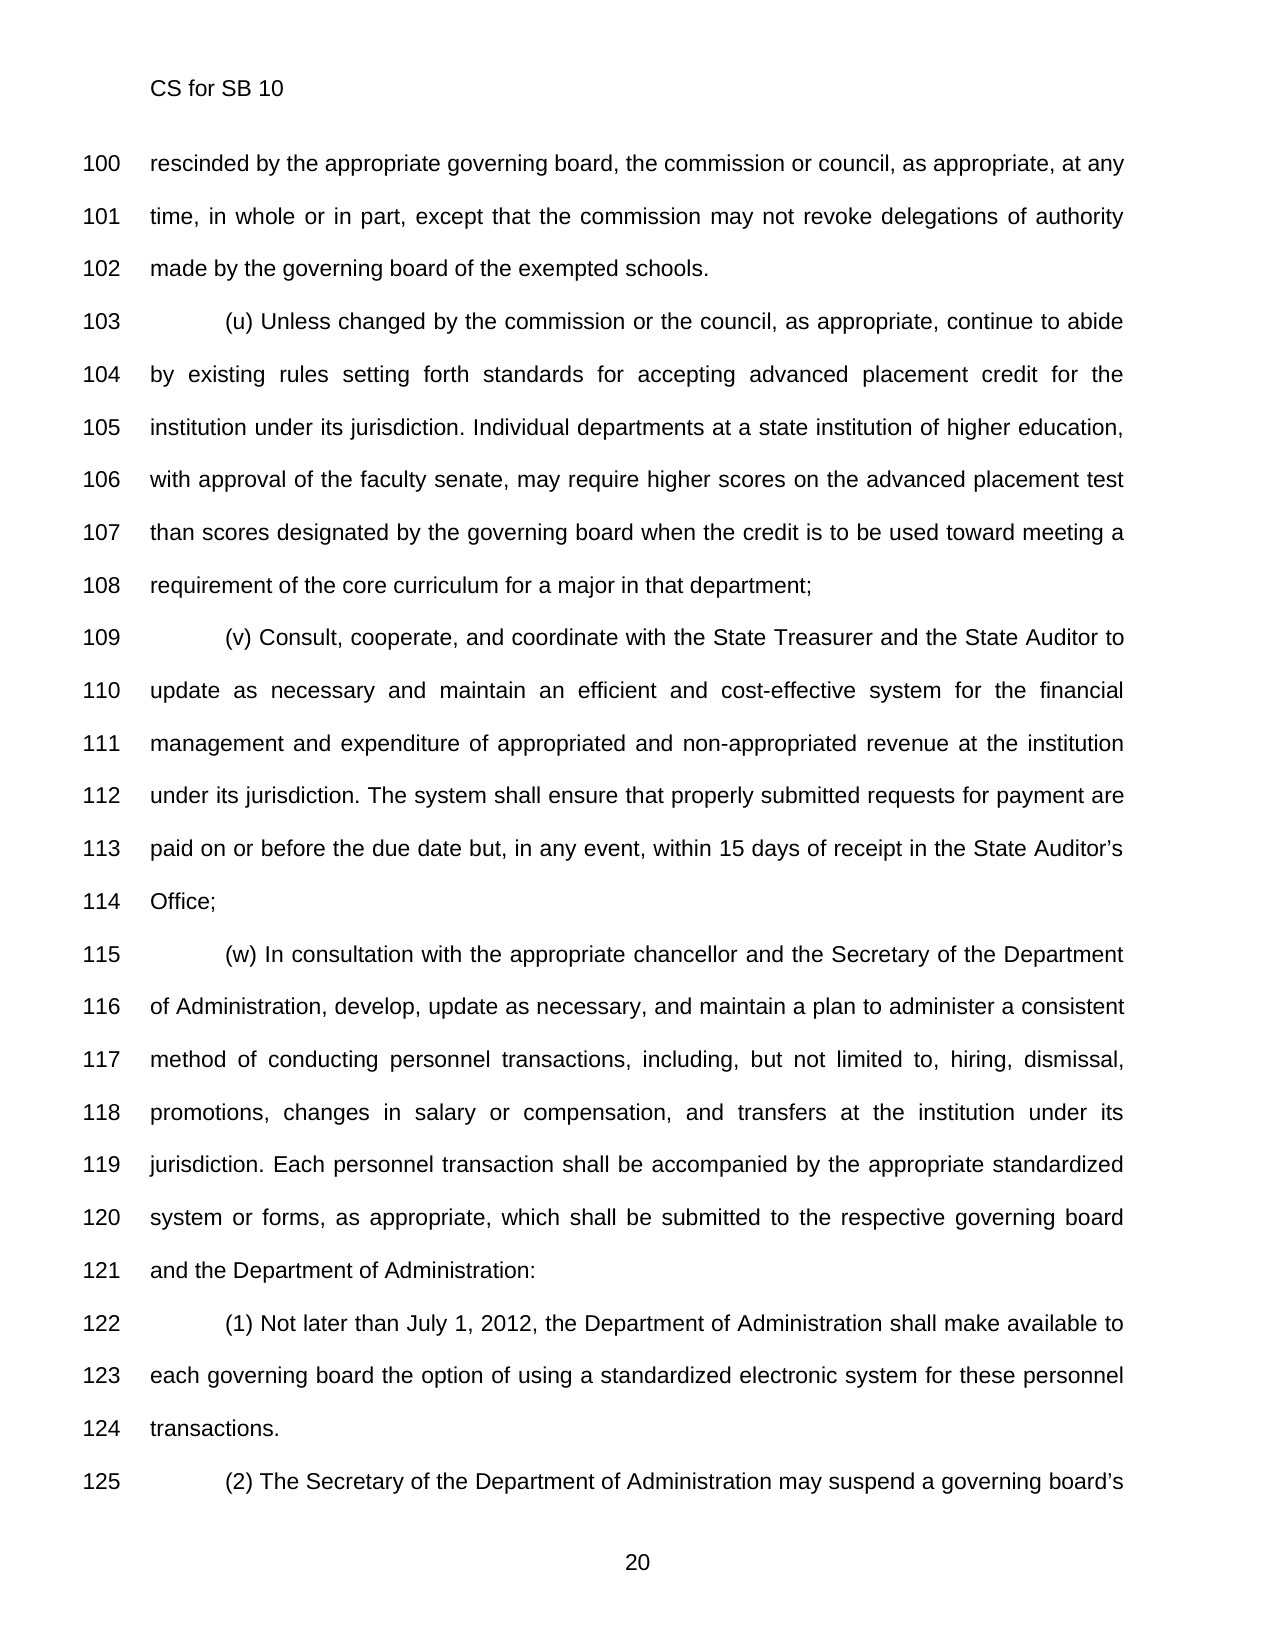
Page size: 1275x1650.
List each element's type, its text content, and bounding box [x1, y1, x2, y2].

text (1) Not later than July 1, 2012, the Department of Administration shall make available to each governing board the option of using a standardized electronic system for these personnel transactions. [150, 1309, 1125, 1441]
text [150, 1468, 1125, 1494]
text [150, 150, 1125, 282]
text (u) Unless changed by the commission or the council, as appropriate, continue to abide by existing rules setting forth standards for accepting advanced placement credit for the institution under its jurisdiction. Individual departments at a state institution of higher education, with approval of the faculty senate, may require higher scores on the advanced placement test than scores designated by the governing board when the credit is to be used toward meeting a requirement of the core curriculum for a major in that department; [150, 308, 1125, 598]
text (w) In consultation with the appropriate chancellor and the Secretary of the Department of Administration, develop, update as necessary, and maintain a plan to administer a consistent method of conducting personnel transactions, including, but not limited to, hiring, dismissal, promotions, changes in salary or compensation, and transfers at the institution under its jurisdiction. Each personnel transaction shall be accompanied by the appropriate standardized system or forms, as appropriate, which shall be submitted to the respective governing board and the Department of Administration: [150, 941, 1125, 1283]
text (v) Consult, cooperate, and coordinate with the State Treasurer and the State Auditor to update as necessary and maintain an efficient and cost-effective system for the financial management and expenditure of appropriated and non-appropriated revenue at the institution under its jurisdiction. The system shall ensure that properly submitted requests for payment are paid on or before the due date but, in any event, within 15 days of receipt in the State Auditor’s Office; [150, 624, 1125, 914]
